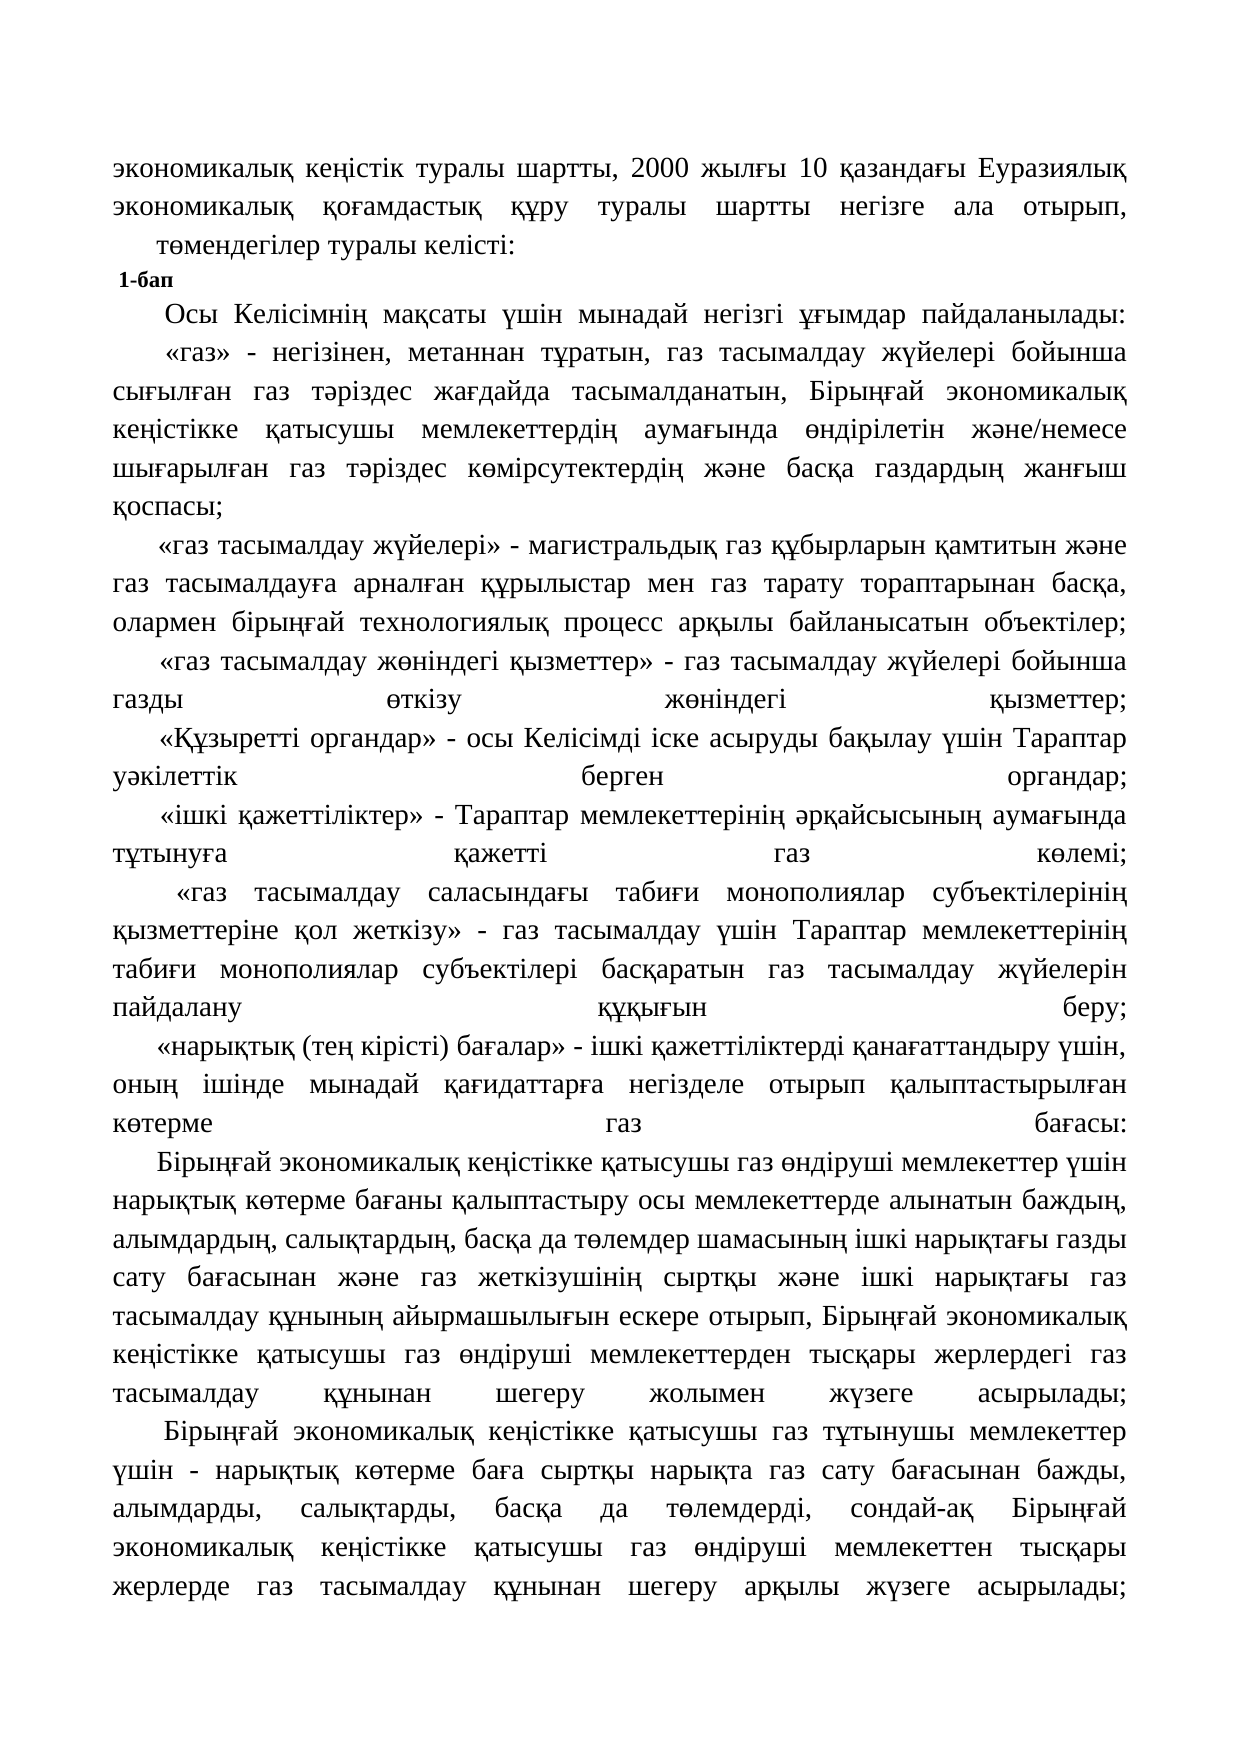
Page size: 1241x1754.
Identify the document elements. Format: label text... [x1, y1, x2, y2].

text 1-бап [112, 266, 1128, 292]
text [112, 296, 1128, 1601]
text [112, 150, 1128, 261]
